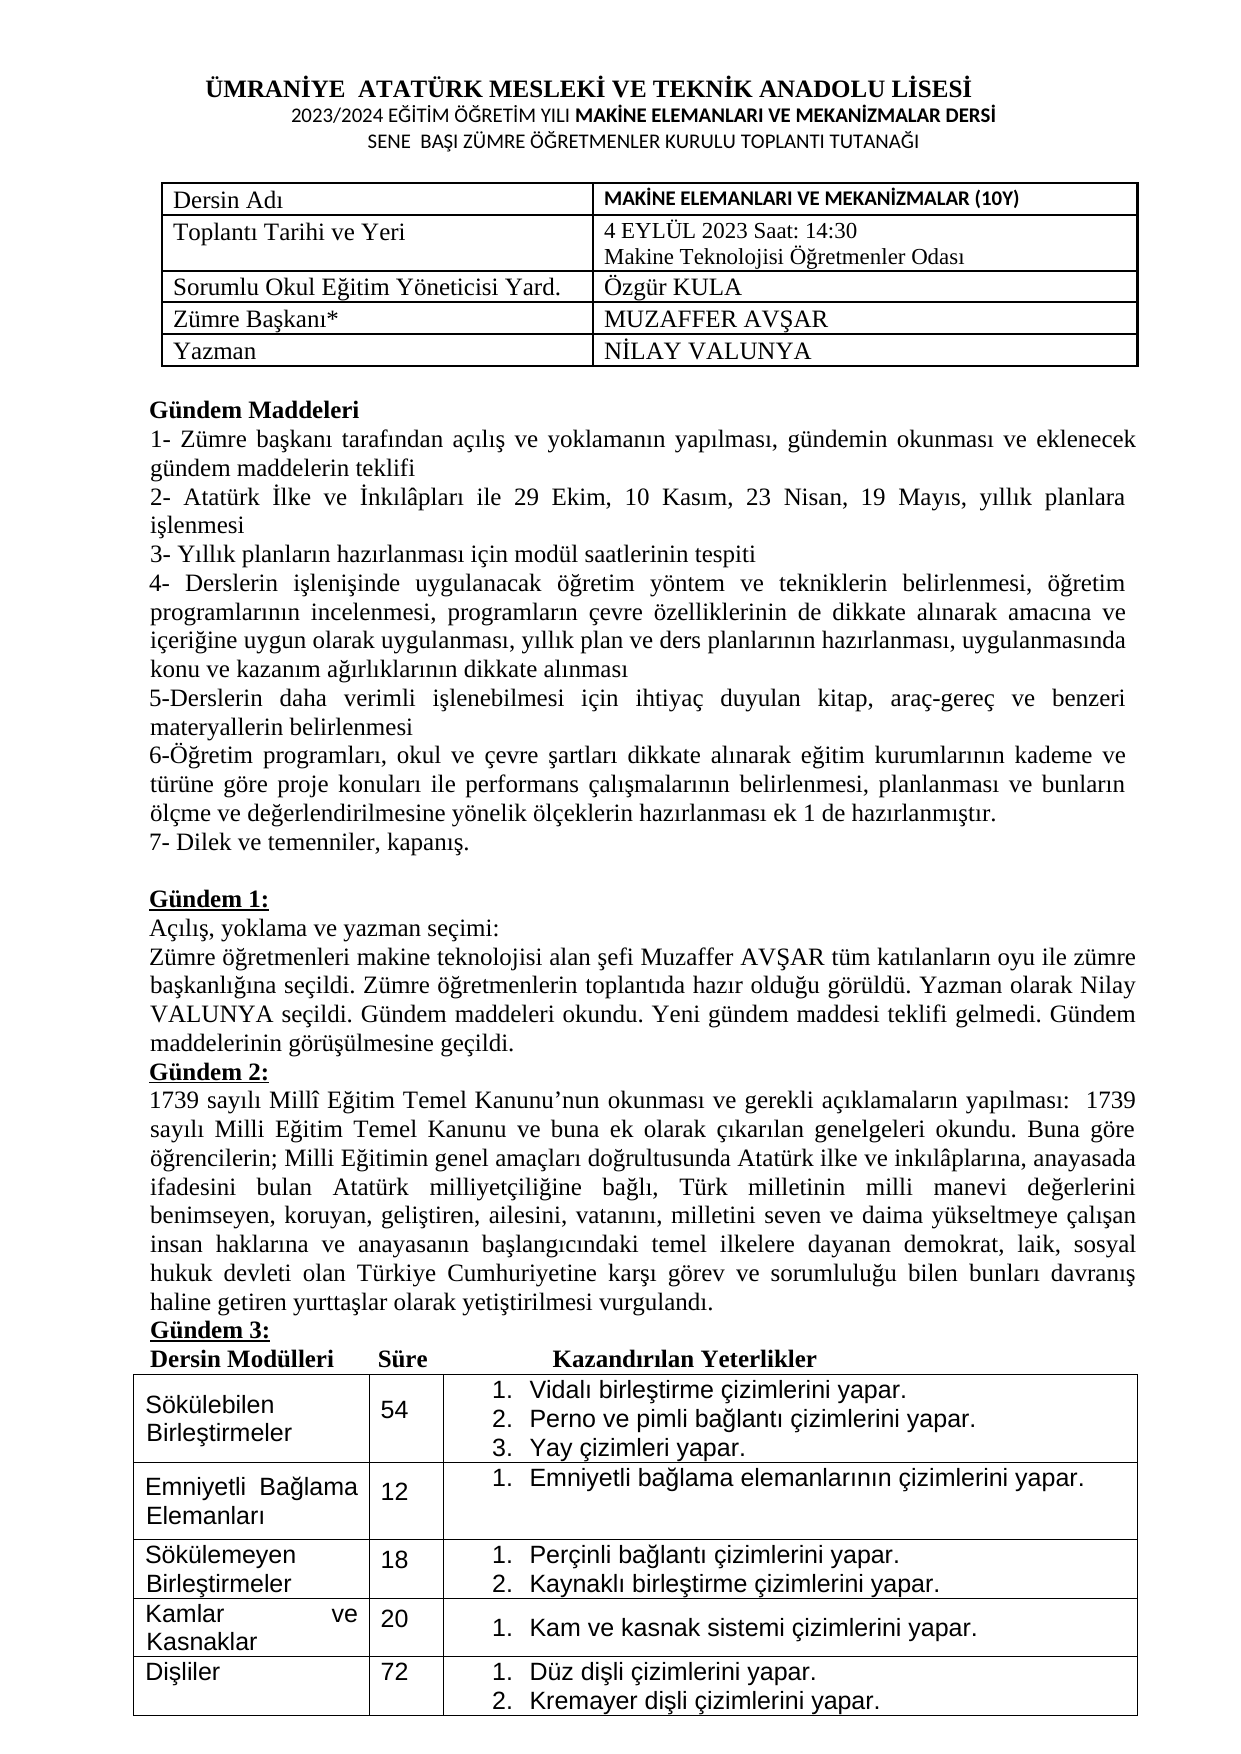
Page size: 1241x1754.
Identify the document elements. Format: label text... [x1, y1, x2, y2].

table_cell Emniyetli bağlama elemanlarının çizimlerini yapar. [444, 1463, 1137, 1539]
text 3- Yıllık planların hazırlanması için modül saatlerinin tespiti [150, 539, 1126, 568]
table_cell Sorumlu Okul Eğitim Yöneticisi Yard. [163, 272, 592, 301]
table_cell MUZAFFER AVŞAR [594, 303, 1136, 333]
table_cell 12 [370, 1463, 443, 1539]
table_header Vidalı birleştirme çizimlerini yapar. Perno ve pimli bağlantı çizimlerini yapar. Yay çizimleri yapar. [444, 1375, 1137, 1462]
subtitle ÜMRANİYE ATATÜRK MESLEKİ VE TEKNİK ANADOLU LİSESİ [149, 74, 1137, 103]
text Açılış, yoklama ve yazman seçimi: [149, 913, 1125, 942]
table_cell Kam ve kasnak sistemi çizimlerini yapar. [444, 1599, 1137, 1656]
subtitle Gündem Maddeleri [149, 395, 1137, 424]
table_cell Yazman [163, 335, 592, 364]
text 2- Atatürk İlke ve İnkılâpları ile 29 Ekim, 10 Kasım, 23 Nisan, 19 Mayıs, yıllık planlara işlenmesi [150, 482, 1126, 539]
table_cell 72 [370, 1657, 443, 1715]
table_cell Özgür KULA [594, 272, 1136, 301]
table_cell Toplantı Tarihi ve Yeri [163, 216, 592, 269]
table_cell Kamlar ve Kasnaklar [134, 1599, 369, 1656]
table_header MAKİNE ELEMANLARI VE MEKANİZMALAR (10Y) [594, 184, 1136, 214]
table_cell NİLAY VALUNYA [594, 335, 1136, 364]
text Gündem 2: [149, 1057, 1137, 1085]
text SENE BAŞI ZÜMRE ÖĞRETMENLER KURULU TOPLANTI TUTANAĞI [150, 128, 1137, 153]
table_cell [444, 1657, 1137, 1715]
table_header Sökülebilen Birleştirmeler [134, 1375, 369, 1462]
table_cell 18 [370, 1540, 443, 1598]
text Gündem 1: [149, 884, 1125, 913]
text 4- Derslerin işlenişinde uygulanacak öğretim yöntem ve tekniklerin belirlenmesi, öğretim programlarının incelenmesi, programların çevre özelliklerinin de dikkate alınarak amacına ve içeriğine uygun olarak uygulanması, yıllık plan ve ders planlarının hazırlanması, uygulanmasında konu ve kazanım ağırlıklarının dikkate alınması [149, 568, 1126, 683]
table_cell Zümre Başkanı* [163, 303, 592, 333]
table_header Dersin Adı [163, 184, 592, 214]
text Gündem 3: [150, 1315, 1137, 1344]
text 7- Dilek ve temenniler, kapanış. [149, 827, 1126, 855]
table_header 54 [370, 1375, 443, 1462]
table_cell 20 [370, 1599, 443, 1656]
text Zümre öğretmenleri makine teknolojisi alan şefi Muzaffer AVŞAR tüm katılanların oyu ile zümre başkanlığına seçildi. Zümre öğretmenlerin toplantıda hazır olduğu görüldü. Yazman olarak Nilay VALUNYA seçildi. Gündem maddeleri okundu. Yeni gündem maddesi teklifi gelmedi. Gündem maddelerinin görüşülmesine geçildi. [149, 942, 1137, 1057]
list 1- Zümre başkanı tarafından açılış ve yoklamanın yapılması, gündemin okunması ve eklenecek gündem maddelerin teklifi [150, 424, 1137, 482]
table_cell 4 EYLÜL 2023 Saat: 14:30 Makine Teknolojisi Öğretmenler Odası [594, 216, 1136, 269]
table_cell Perçinli bağlantı çizimlerini yapar. Kaynaklı birleştirme çizimlerini yapar. [444, 1540, 1137, 1598]
text 1739 sayılı Millî Eğitim Temel Kanunu’nun okunması ve gerekli açıklamaların yapılması: 1739 sayılı Milli Eğitim Temel Kanunu ve buna ek olarak çıkarılan genelgeleri okundu. Buna göre öğrencilerin; Milli Eğitimin genel amaçları doğrultusunda Atatürk ilke ve inkılâplarına, anayasada ifadesini bulan Atatürk milliyetçiliğine bağlı, Türk milletinin milli manevi değerlerini benimseyen, koruyan, geliştiren, ailesini, vatanını, milletini seven ve daima yükseltmeye çalışan insan haklarına ve anayasanın başlangıcındaki temel ilkelere dayanan demokrat, laik, sosyal hukuk devleti olan Türkiye Cumhuriyetine karşı görev ve sorumluluğu bilen bunları davranış haline getiren yurttaşlar olarak yetiştirilmesi vurgulandı. [149, 1085, 1137, 1315]
text 6-Öğretim programları, okul ve çevre şartları dikkate alınarak eğitim kurumlarının kademe ve türüne göre proje konuları ile performans çalışmalarının belirlenmesi, planlanması ve bunların ölçme ve değerlendirilmesine yönelik ölçeklerin hazırlanması ek 1 de hazırlanmıştır. [149, 740, 1126, 827]
table_cell Emniyetli Bağlama Elemanları [134, 1463, 369, 1539]
text Dersin Modülleri Süre Kazandırılan Yeterlikler [150, 1344, 1137, 1373]
text 5-Derslerin daha verimli işlenebilmesi için ihtiyaç duyulan kitap, araç-gereç ve benzeri materyallerin belirlenmesi [149, 683, 1126, 740]
table_cell Sökülemeyen Birleştirmeler [134, 1540, 369, 1598]
text 2023/2024 EĞİTİM ÖĞRETİM YILI MAKİNE ELEMANLARI VE MEKANİZMALAR DERSİ [150, 103, 1137, 128]
table_cell Dişliler [134, 1657, 369, 1715]
